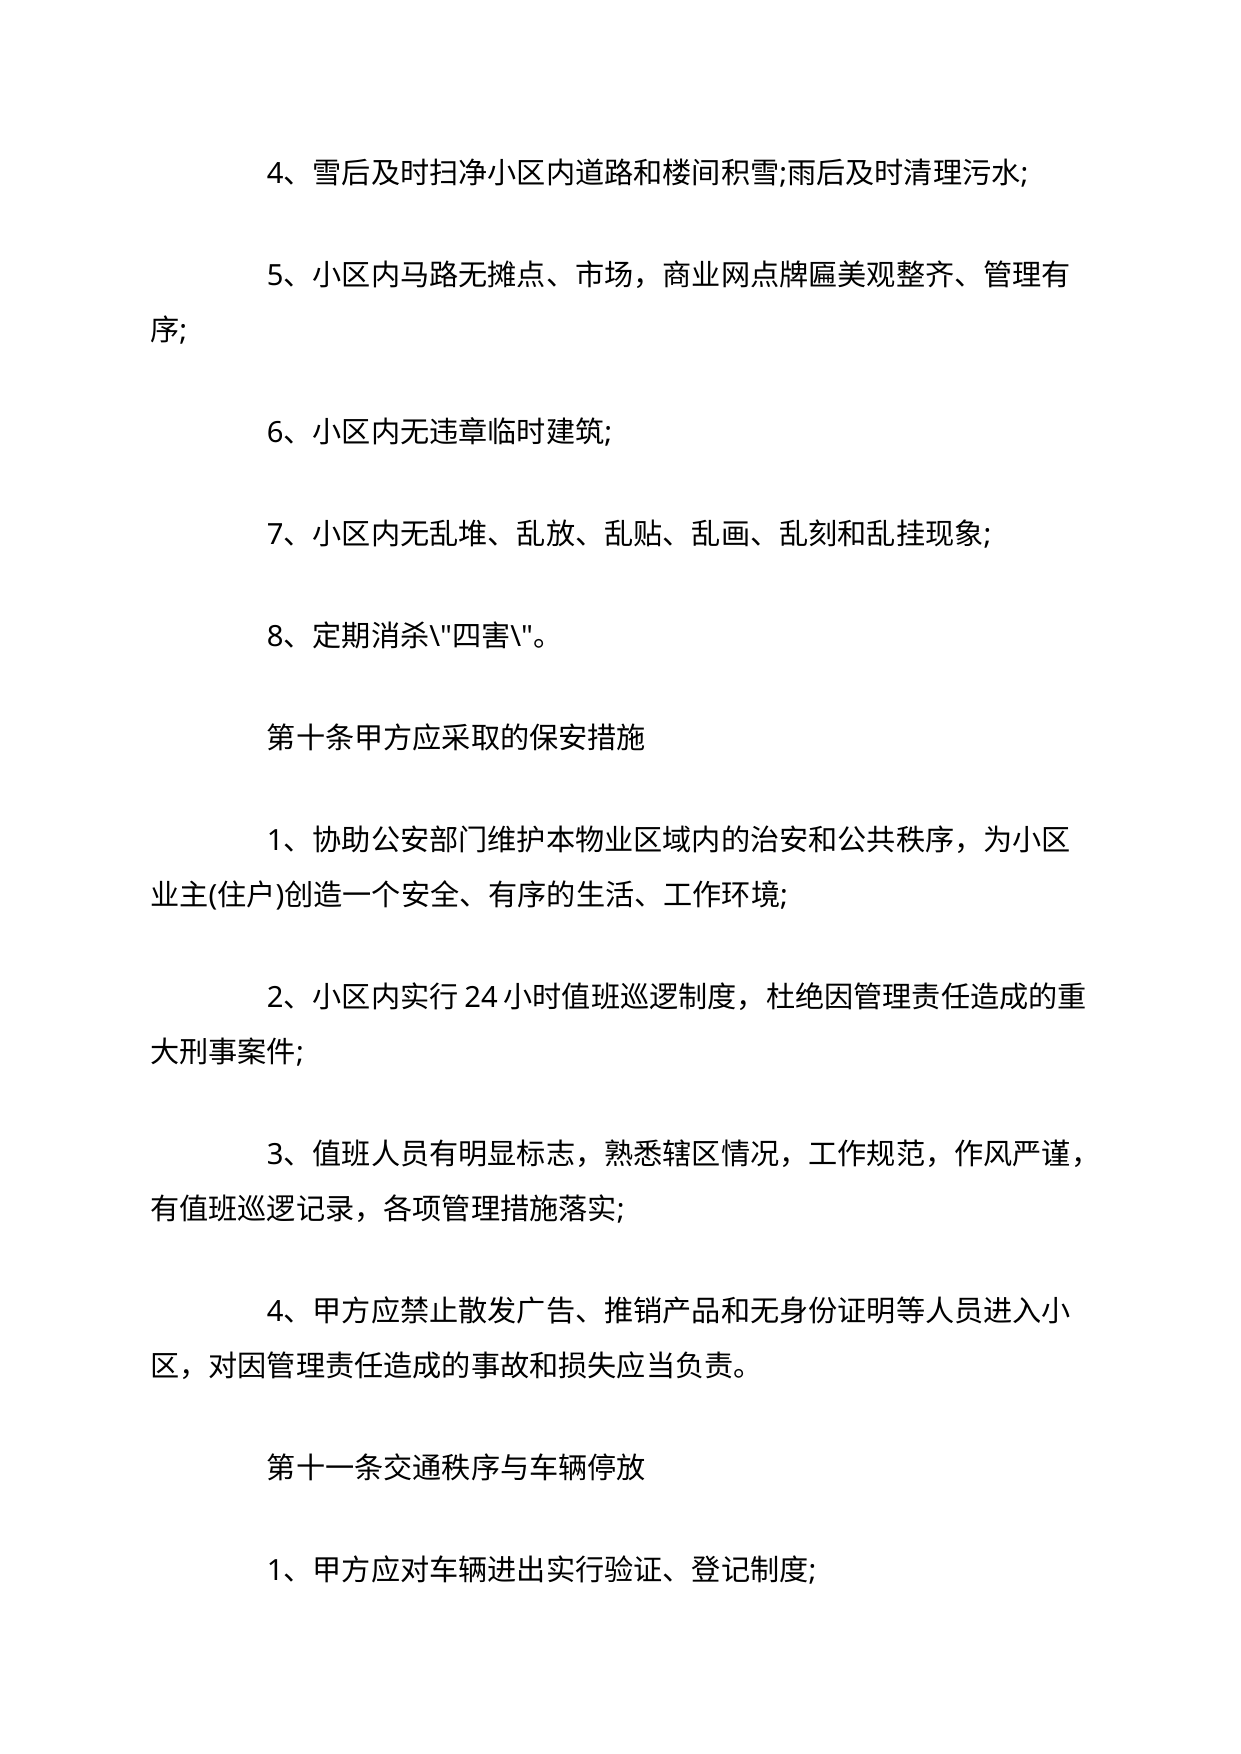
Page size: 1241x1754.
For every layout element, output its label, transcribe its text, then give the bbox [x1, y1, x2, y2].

text 4、雪后及时扫净小区内道路和楼间积雪;雨后及时清理污水; [150, 150, 1090, 192]
text 8、定期消杀\"四害\"。 [150, 613, 1090, 655]
text 4、甲方应禁止散发广告、推销产品和无身份证明等人员进入小区，对因管理责任造成的事故和损失应当负责。 [150, 1288, 1090, 1385]
text 1、甲方应对车辆进出实行验证、登记制度; [150, 1546, 1090, 1588]
text 2、小区内实行24小时值班巡逻制度，杜绝因管理责任造成的重大刑事案件; [150, 974, 1090, 1071]
text 第十一条交通秩序与车辆停放 [150, 1444, 1090, 1487]
text 第十条甲方应采取的保安措施 [150, 715, 1090, 757]
text 3、值班人员有明显标志，熟悉辖区情况，工作规范，作风严谨，有值班巡逻记录，各项管理措施落实; [150, 1131, 1090, 1228]
text 6、小区内无违章临时建筑; [150, 409, 1090, 451]
text 5、小区内马路无摊点、市场，商业网点牌匾美观整齐、管理有序; [150, 252, 1090, 349]
text 7、小区内无乱堆、乱放、乱贴、乱画、乱刻和乱挂现象; [150, 511, 1090, 553]
text 1、协助公安部门维护本物业区域内的治安和公共秩序，为小区业主(住户)创造一个安全、有序的生活、工作环境; [150, 817, 1090, 914]
